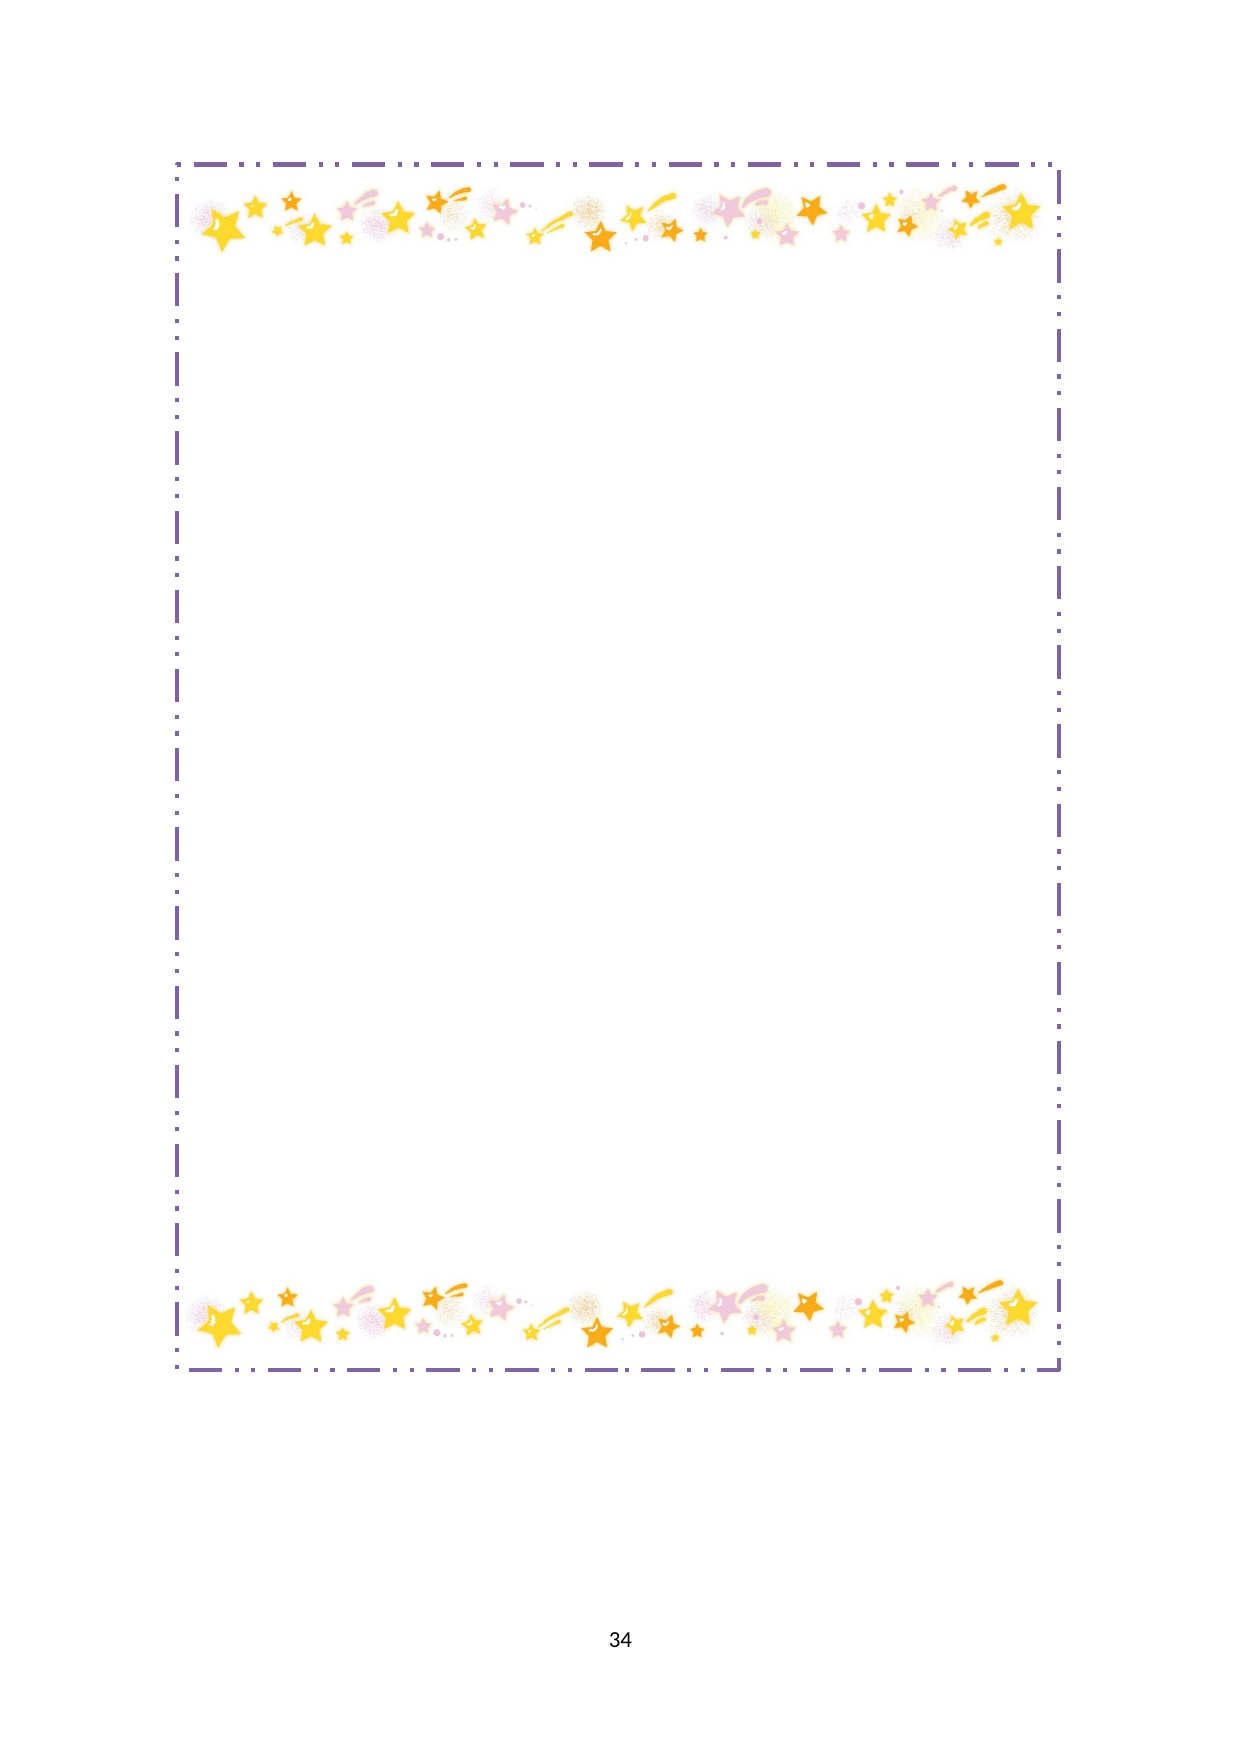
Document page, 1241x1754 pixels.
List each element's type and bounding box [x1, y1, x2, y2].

picture [185, 1277, 1049, 1354]
picture [189, 181, 1052, 258]
